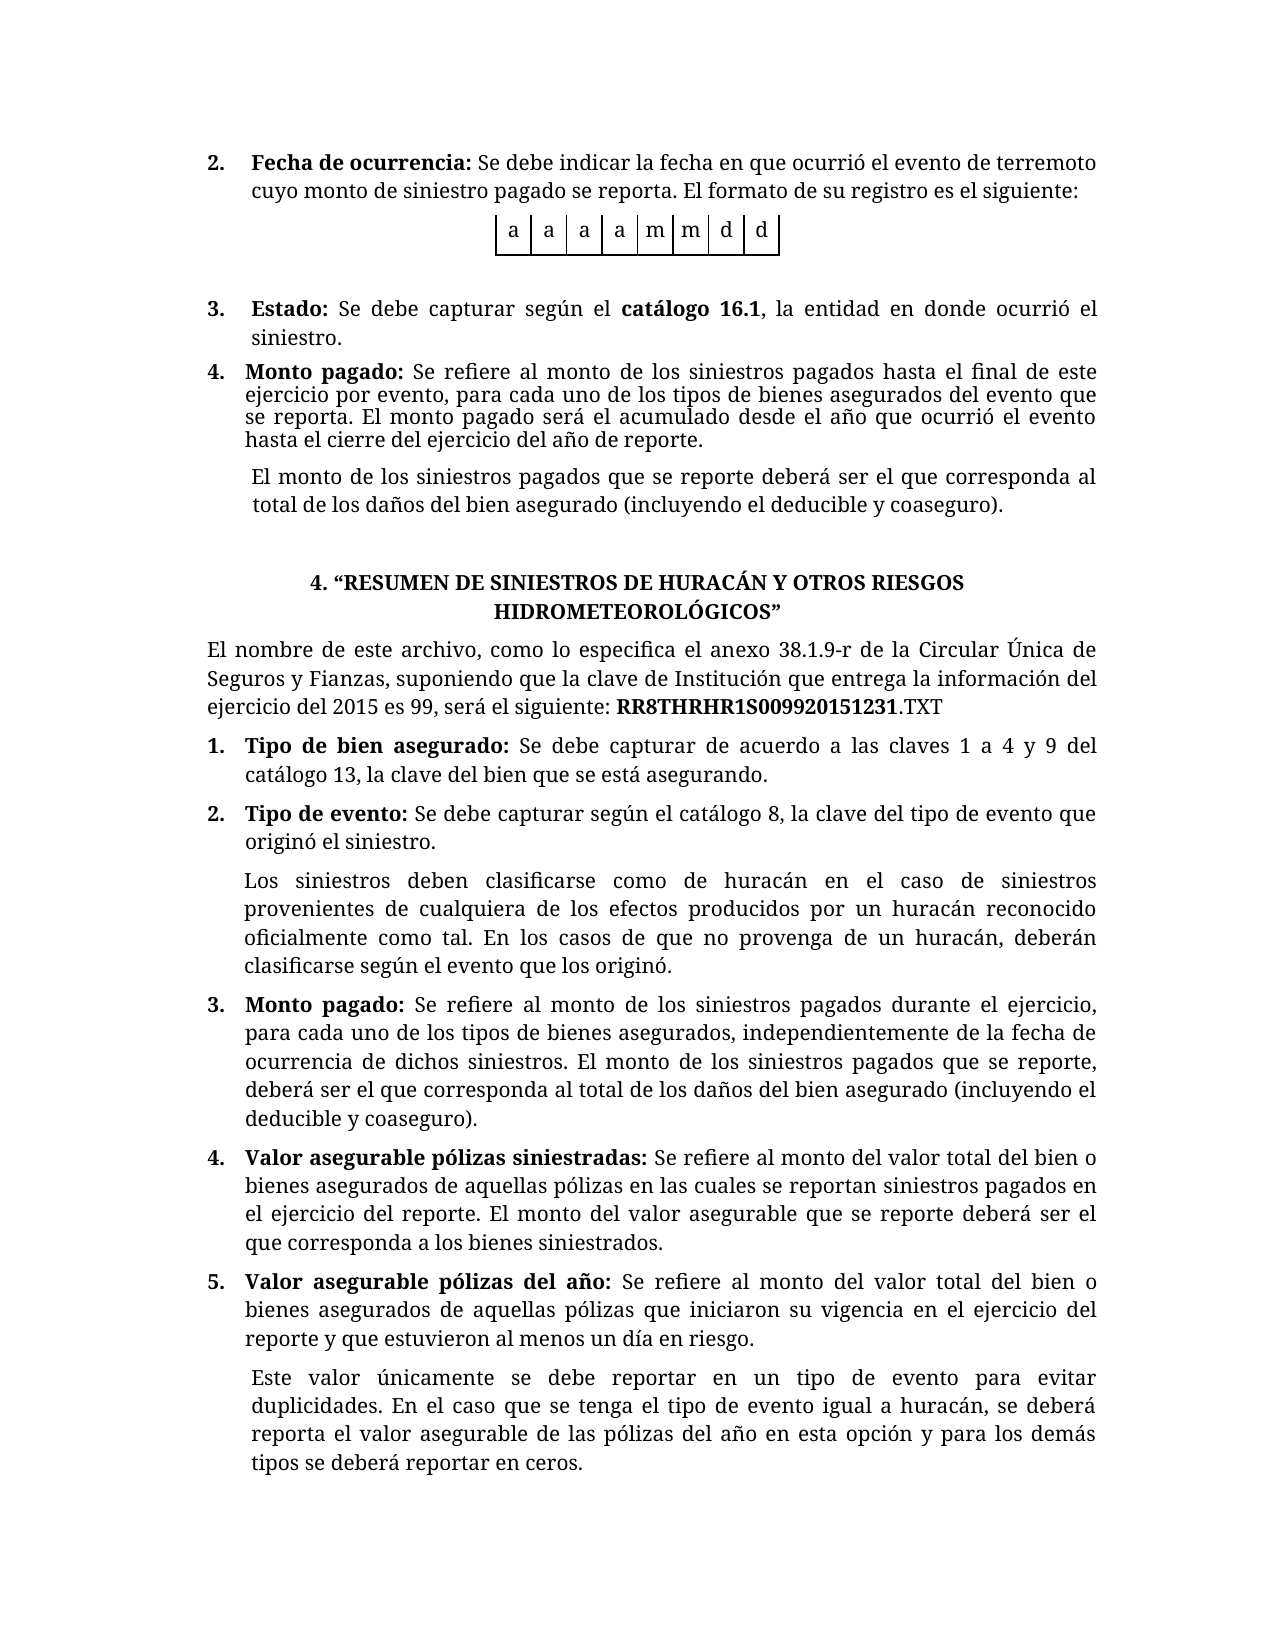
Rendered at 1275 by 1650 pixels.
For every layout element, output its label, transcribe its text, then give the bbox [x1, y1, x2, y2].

text 4. “RESUMEN DE SINIESTROS DE HURACÁN Y OTROS RIESGOS HIDROMETEOROLÓGICOS” [177, 568, 1098, 625]
list Monto pagado: Se refiere al monto de los siniestros pagados durante el ejercicio, para cada uno de los tipos de bienes asegurados, independientemente de la fecha de ocurrencia de dichos siniestros. El monto de los siniestros pagados que se reporte, deberá ser el que corresponda al total de los daños del bien asegurado (incluyendo el deducible y coaseguro). [207, 990, 1098, 1132]
text 3. Estado: Se debe capturar según el catálogo 16.1, la entidad en donde ocurrió el siniestro. [207, 294, 1098, 351]
table_header a [532, 215, 566, 254]
table_header a [497, 215, 530, 254]
text Los siniestros deben clasificarse como de huracán en el caso de siniestros provenientes de cualquiera de los efectos producidos por un huracán reconocido oficialmente como tal. En los casos de que no provenga de un huracán, deberán clasificarse según el evento que los originó. [244, 866, 1098, 980]
list Fecha de ocurrencia: Se debe indicar la fecha en que ocurrió el evento de terremoto cuyo monto de siniestro pagado se reporta. El formato de su registro es el siguiente: [207, 148, 1098, 204]
table_header a [567, 215, 601, 254]
table_header d [745, 215, 778, 254]
list Monto pagado: Se refiere al monto de los siniestros pagados hasta el final de este ejercicio por evento, para cada uno de los tipos de bienes asegurados del evento que se reporta. El monto pagado será el acumulado desde el año que ocurrió el evento hasta el cierre del ejercicio del año de reporte. [207, 362, 1098, 452]
text El monto de los siniestros pagados que se reporte deberá ser el que corresponda al total de los daños del bien asegurado (incluyendo el deducible y coaseguro). [207, 462, 1098, 519]
list Valor asegurable pólizas del año: Se refiere al monto del valor total del bien o bienes asegurados de aquellas pólizas que iniciaron su vigencia en el ejercicio del reporte y que estuvieron al menos un día en riesgo. [207, 1267, 1098, 1352]
text El nombre de este archivo, como lo especifica el anexo 38.1.9-r de la Circular Única de Seguros y Fianzas, suponiendo que la clave de Institución que entrega la información del ejercicio del 2015 es 99, será el siguiente: RR8THRHR1S009920151231.TXT [207, 636, 1098, 721]
list Tipo de evento: Se debe capturar según el catálogo 8, la clave del tipo de evento que originó el siniestro. [207, 799, 1098, 856]
list Tipo de bien asegurado: Se debe capturar de acuerdo a las claves 1 a 4 y 9 del catálogo 13, la clave del bien que se está asegurando. [207, 731, 1098, 788]
table_header m [638, 215, 672, 254]
table_header m [674, 215, 708, 254]
list Valor asegurable pólizas siniestradas: Se refiere al monto del valor total del bien o bienes asegurados de aquellas pólizas en las cuales se reportan siniestros pagados en el ejercicio del reporte. El monto del valor asegurable que se reporte deberá ser el que corresponda a los bienes siniestrados. [207, 1143, 1098, 1256]
table_header a [603, 215, 637, 254]
text Este valor únicamente se debe reportar en un tipo de evento para evitar duplicidades. En el caso que se tenga el tipo de evento igual a huracán, se deberá reporta el valor asegurable de las pólizas del año en esta opción y para los demás tipos se deberá reportar en ceros. [251, 1363, 1098, 1476]
table_header d [709, 215, 743, 254]
